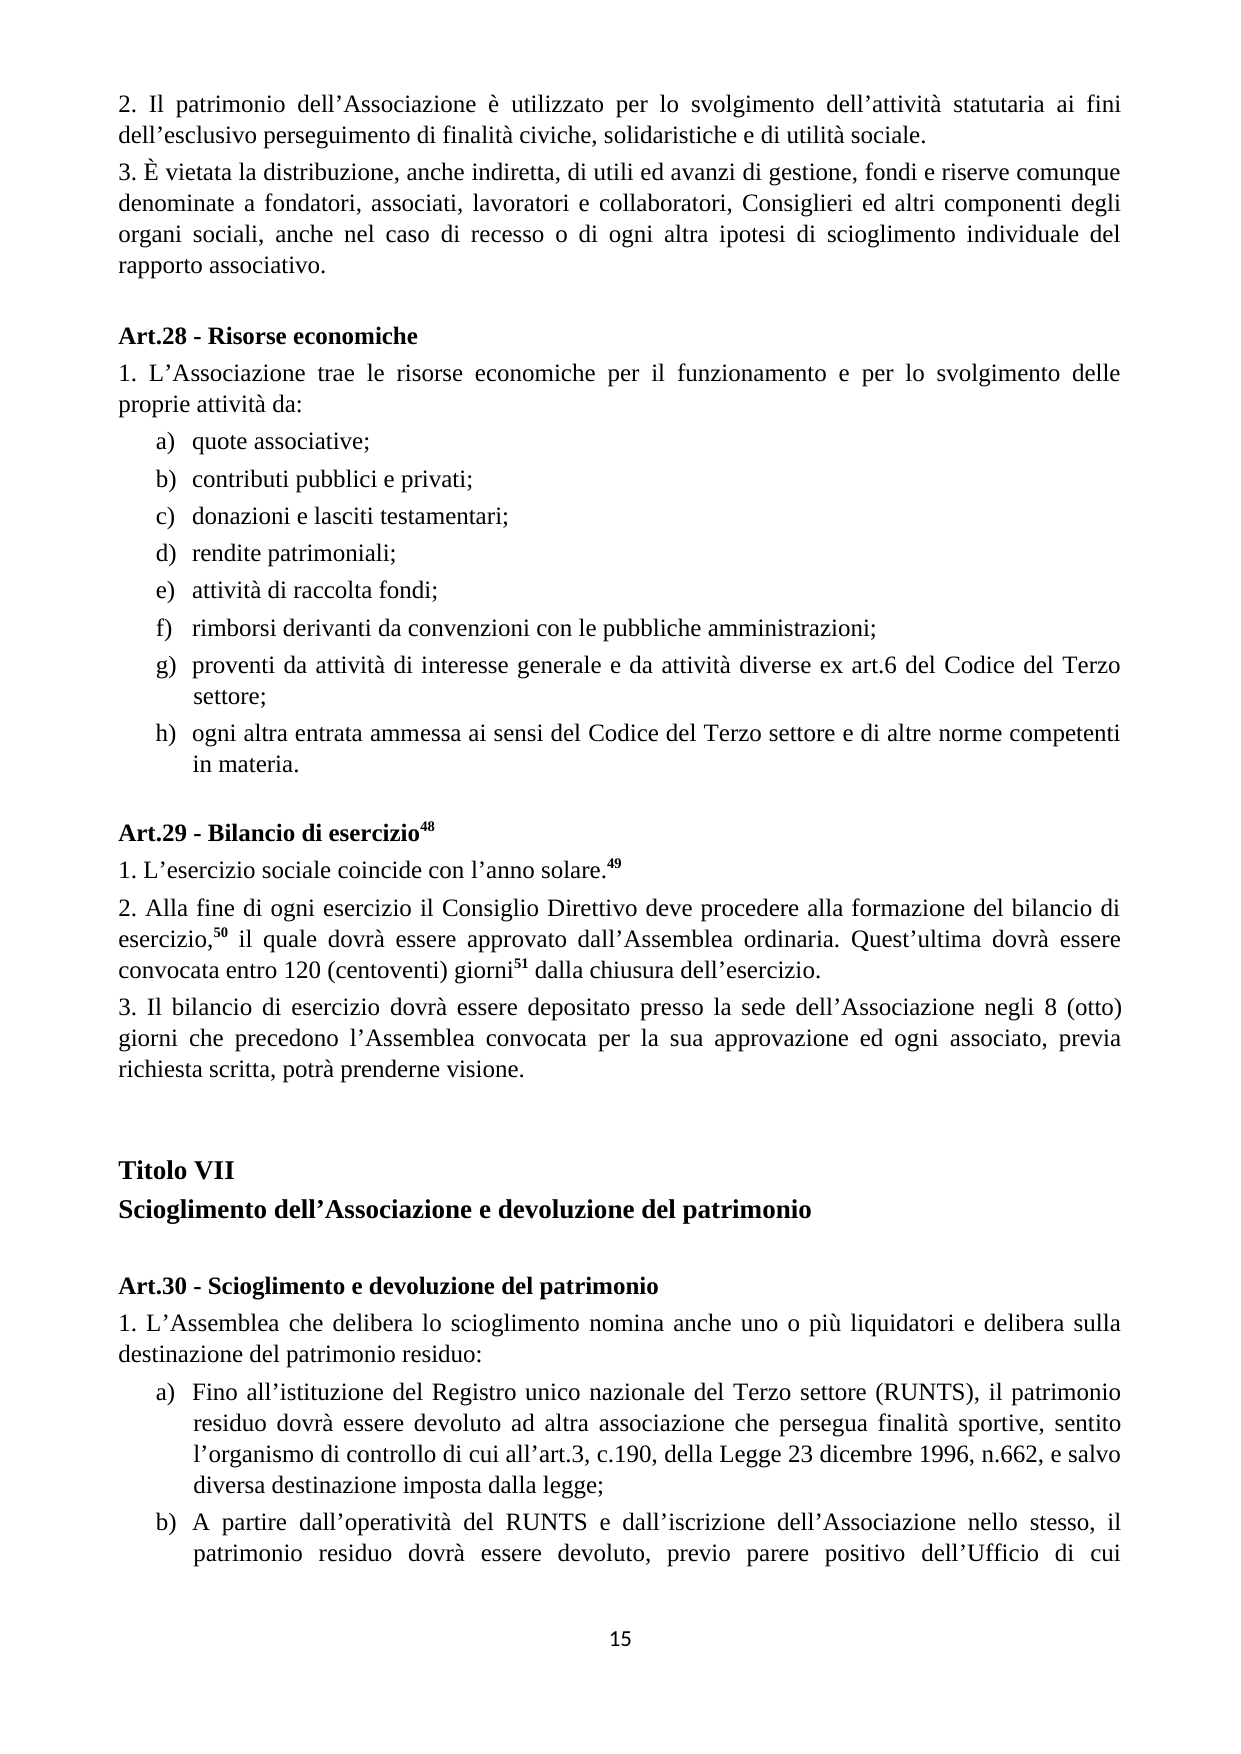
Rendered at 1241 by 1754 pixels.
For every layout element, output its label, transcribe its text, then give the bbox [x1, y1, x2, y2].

list donazioni e lasciti testamentari; [156, 501, 1122, 530]
subtitle Titolo VII [118, 1154, 1122, 1185]
list Fino all’istituzione del Registro unico nazionale del Terzo settore (RUNTS), il patrimonio residuo dovrà essere devoluto ad altra associazione che persegua finalità sportive, sentito l’organismo di controllo di cui all’art.3, c.190, della Legge 23 dicembre 1996, n.662, e salvo diversa destinazione imposta dalla legge; [156, 1377, 1122, 1498]
subtitle Scioglimento dell’Associazione e devoluzione del patrimonio [118, 1194, 1122, 1225]
text 1. L’Associazione trae le risorse economiche per il funzionamento e per lo svolgimento delle proprie attività da: [118, 358, 1122, 418]
text 3. Il bilancio di esercizio dovrà essere depositato presso la sede dell’Associazione negli che precedono l’Assemblea convocata per la sua approvazione ed ogni associato, previa richiesta scritta, potrà prenderne visione. [118, 992, 1122, 1083]
text 2. Alla fine di ogni esercizio il Consiglio Direttivo deve procedere alla formazione del bilancio di esercizio, il quale dovrà essere approvato dall’Assemblea ordinaria. Quest’ultima dovrà essere convocata entro 120 (centoventi) giorni dalla chiusura dell’esercizio. [118, 893, 1122, 983]
text 1. L’Assemblea che delibera lo scioglimento nomina anche uno o più liquidatori e delibera sulla destinazione del patrimonio residuo: [118, 1308, 1122, 1368]
list attività di raccolta fondi; [156, 576, 1122, 604]
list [156, 1507, 1122, 1567]
list proventi da attività di interesse generale e da attività diverse ex art.6 del Codice del Terzo settore; [156, 650, 1122, 710]
list ogni altra entrata ammessa ai sensi del Codice del Terzo settore e di altre norme competenti in materia. [155, 718, 1122, 778]
text 2. Il patrimonio dell’Associazione è utilizzato per lo svolgimento dell’attività statutaria ai fini dell’esclusivo perseguimento di finalità civiche, solidaristiche e di utilità sociale. [118, 89, 1122, 148]
list rendite patrimoniali; [156, 538, 1122, 567]
list contributi pubblici e privati; [156, 464, 1122, 492]
text Art.30 - Scioglimento e devoluzione del patrimonio [118, 1271, 1122, 1300]
text 1. L’esercizio sociale coincide con . [118, 855, 1122, 884]
list quote associative; [156, 426, 1122, 455]
text Art.29 - Bilancio di esercizio [118, 818, 1122, 847]
text Art.28 - Risorse economiche [118, 321, 1122, 349]
list rimborsi derivanti da convenzioni con le pubbliche amministrazioni; [156, 613, 1122, 642]
text 3. È vietata la distribuzione, anche indiretta, di utili ed avanzi di gestione, fondi e riserve comunque denominate a fondatori, associati, lavoratori e collaboratori, Consiglieri ed altri componenti degli organi sociali, anche nel caso di recesso o di ogni altra ipotesi di scioglimento individuale del rapporto associativo. [118, 157, 1122, 279]
